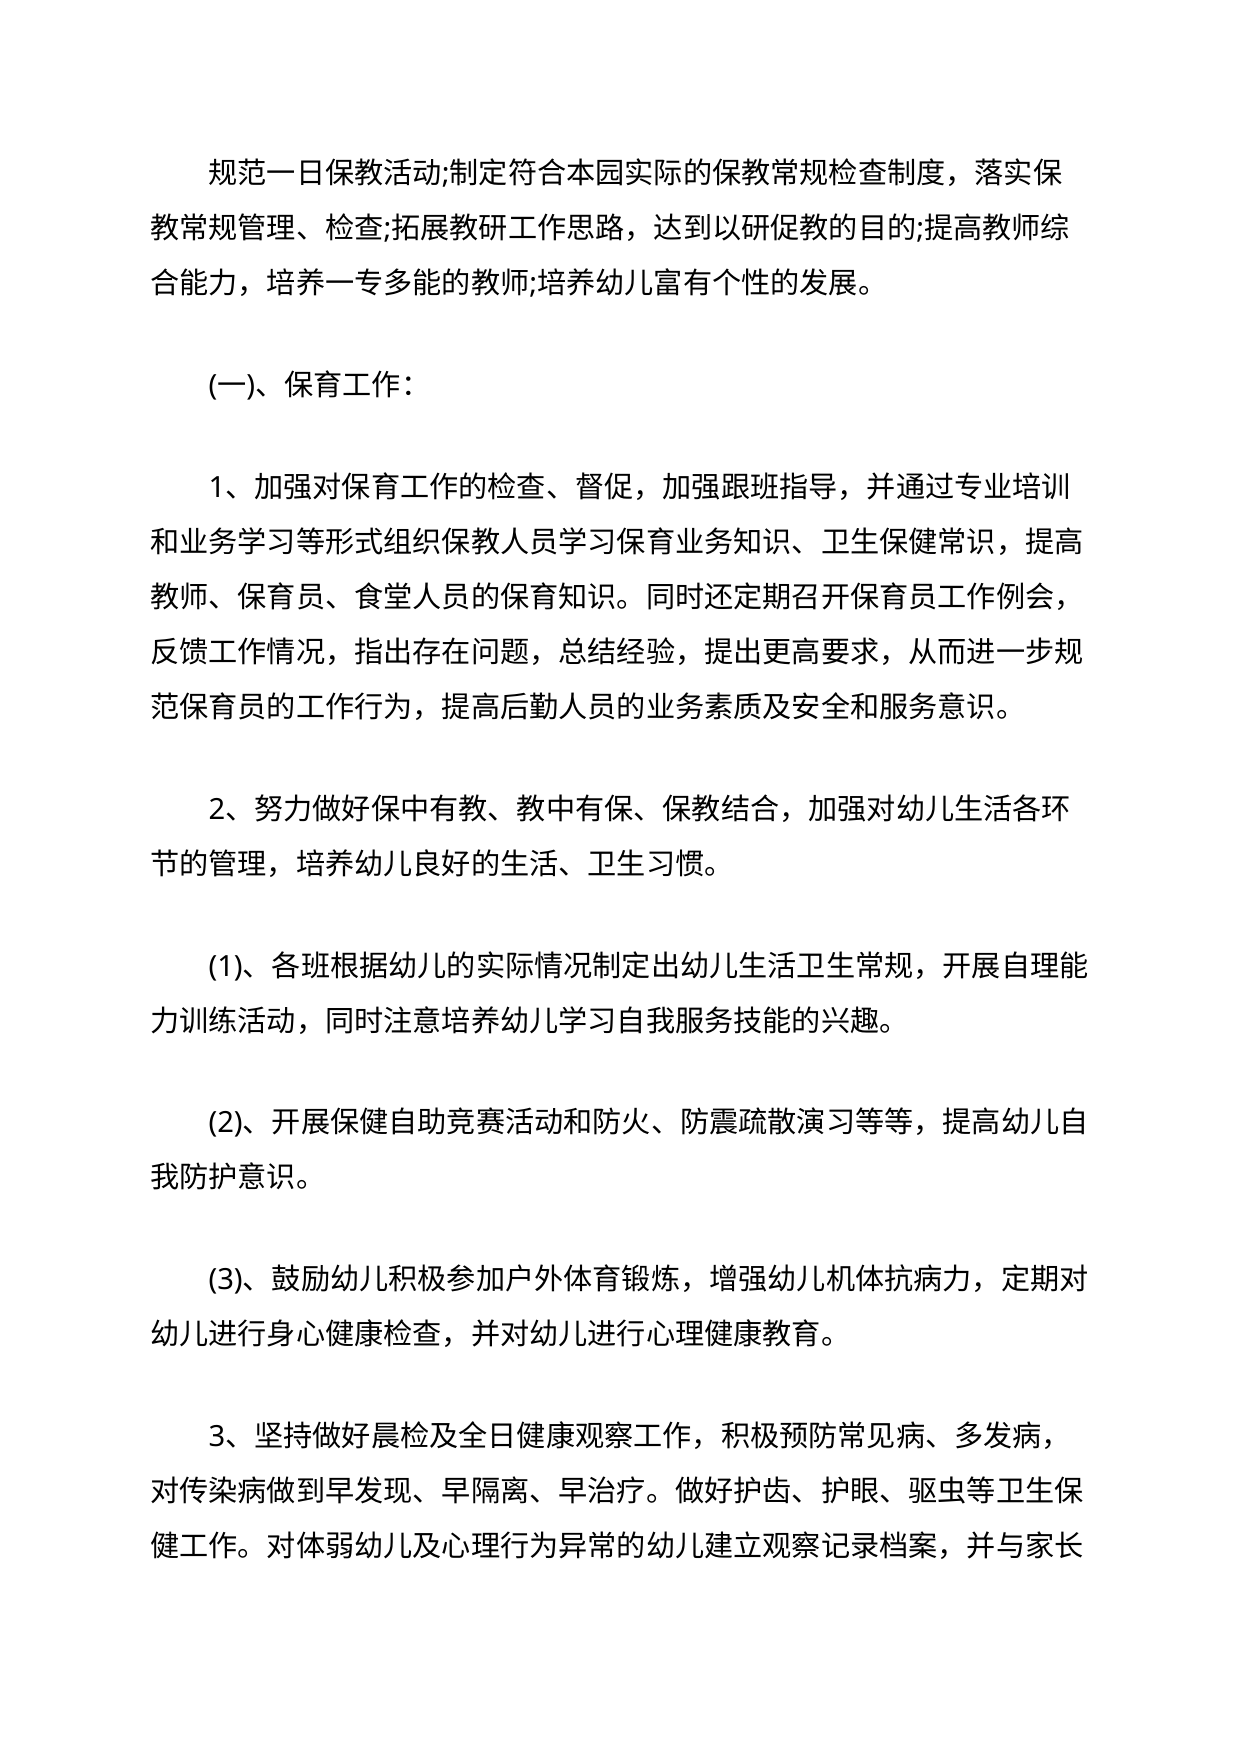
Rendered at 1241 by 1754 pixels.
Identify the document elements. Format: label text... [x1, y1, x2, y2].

text (一)、保育工作： [150, 362, 1090, 404]
text 规范一日保教活动;制定符合本园实际的保教常规检查制度，落实保教常规管理、检查;拓展教研工作思路，达到以研促教的目的;提高教师综合能力，培养一专多能的教师;培养幼儿富有个性的发展。 [150, 150, 1090, 302]
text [150, 1412, 1090, 1565]
text 1、加强对保育工作的检查、督促，加强跟班指导，并通过专业培训和业务学习等形式组织保教人员学习保育业务知识、卫生保健常识，提高教师、保育员、食堂人员的保育知识。同时还定期召开保育员工作例会，反馈工作情况，指出存在问题，总结经验，提出更高要求，从而进一步规范保育员的工作行为，提高后勤人员的业务素质及安全和服务意识。 [150, 464, 1090, 726]
text (3)、鼓励幼儿积极参加户外体育锻炼，增强幼儿机体抗病力，定期对幼儿进行身心健康检查，并对幼儿进行心理健康教育。 [150, 1256, 1090, 1353]
text (1)、各班根据幼儿的实际情况制定出幼儿生活卫生常规，开展自理能力训练活动，同时注意培养幼儿学习自我服务技能的兴趣。 [150, 942, 1090, 1039]
text 2、努力做好保中有教、教中有保、保教结合，加强对幼儿生活各环节的管理，培养幼儿良好的生活、卫生习惯。 [150, 785, 1090, 883]
text (2)、开展保健自助竞赛活动和防火、防震疏散演习等等，提高幼儿自我防护意识。 [150, 1099, 1090, 1196]
